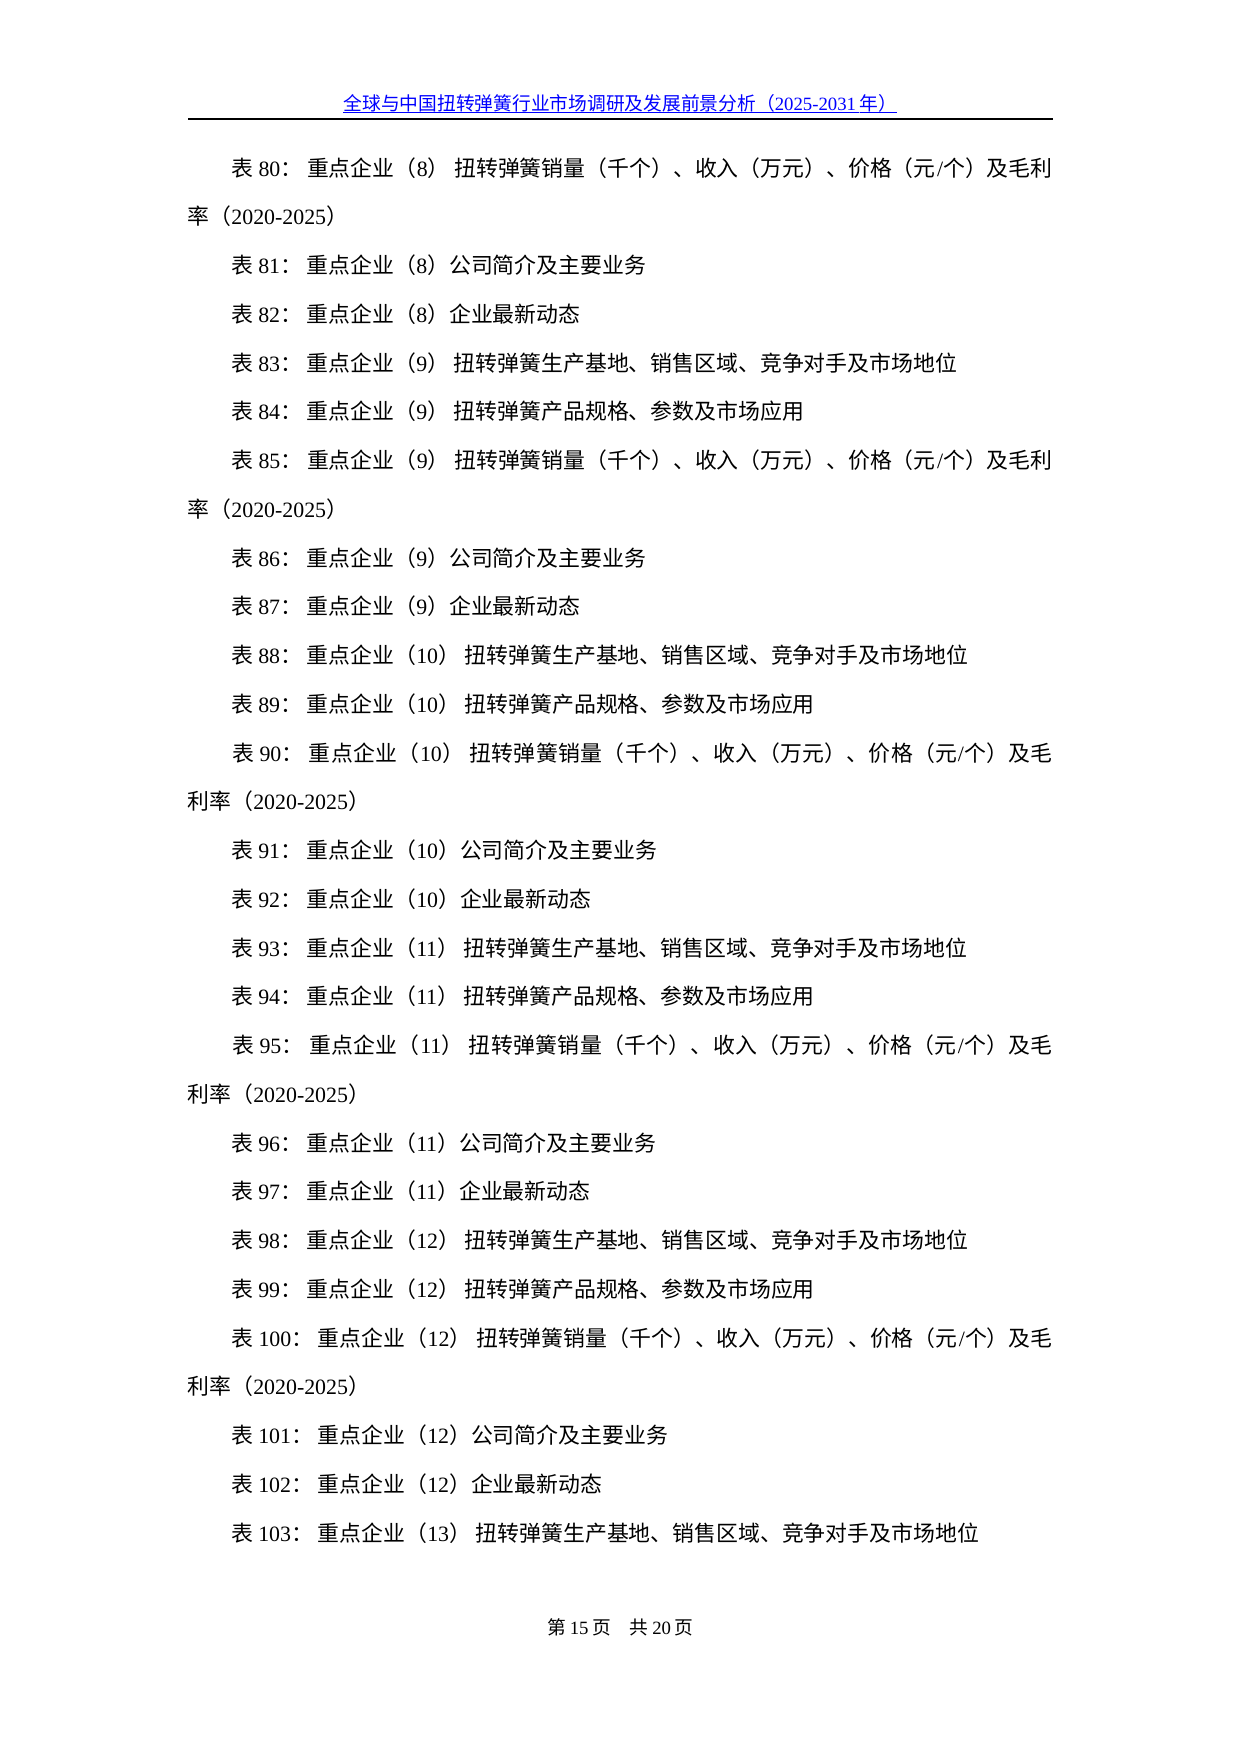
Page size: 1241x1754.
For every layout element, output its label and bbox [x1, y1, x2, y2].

text [187, 150, 1053, 1548]
